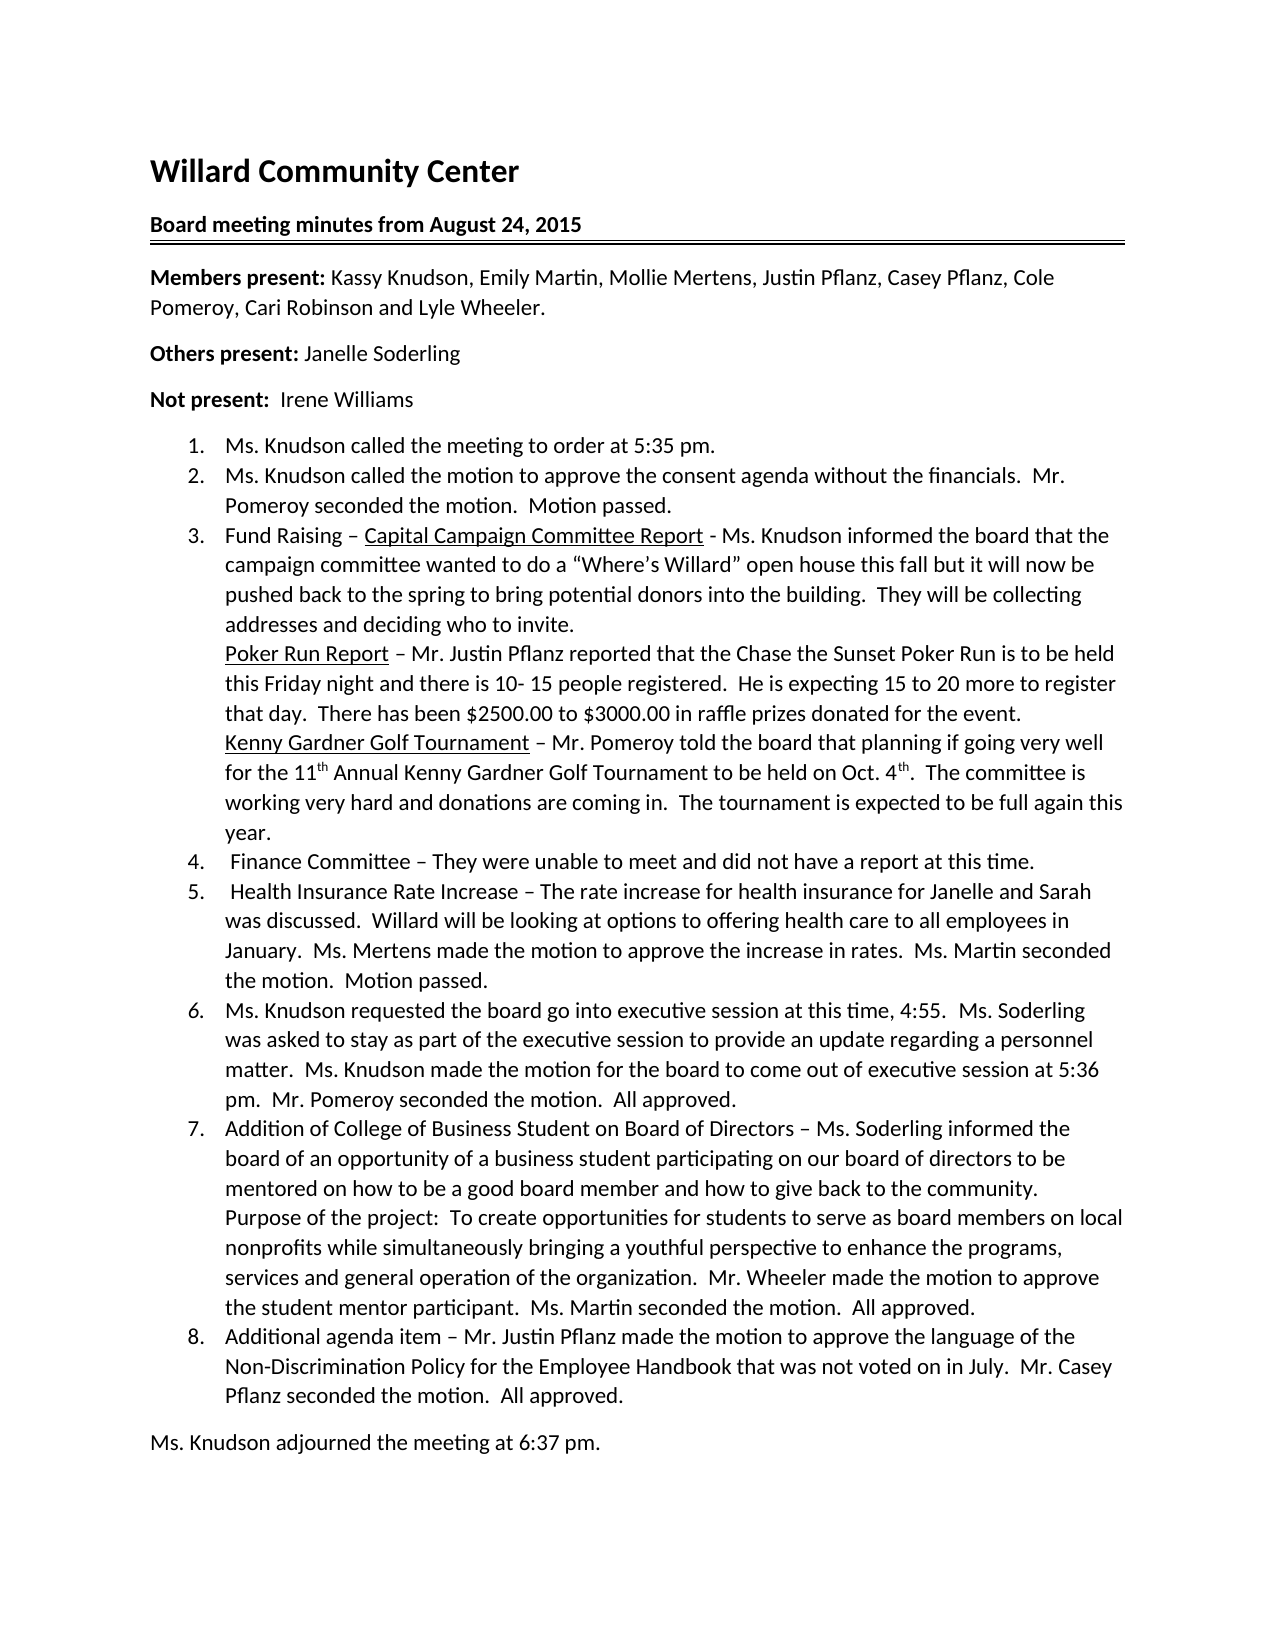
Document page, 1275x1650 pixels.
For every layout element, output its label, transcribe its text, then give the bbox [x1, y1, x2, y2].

text Members present: Kassy Knudson, Emily Martin, Mollie Mertens, Justin Pflanz, Casey Pflanz, Cole Pomeroy, Cari Robinson and Lyle Wheeler. [150, 263, 1125, 321]
list Ms. Knudson called the motion to approve the consent agenda without the financials. Mr. Pomeroy seconded the motion. Motion passed. [187, 461, 1125, 519]
list Ms. Knudson requested the board go into executive session at this time, 4:55. Ms. Soderling was asked to stay as part of the executive session to provide an update regarding a personnel matter. Ms. Knudson made the motion for the board to come out of executive session at 5:36 pm. Mr. Pomeroy seconded the motion. All approved. [187, 996, 1125, 1113]
list Additional agenda item – Mr. Justin Pflanz made the motion to approve the language of the Non-Discrimination Policy for the Employee Handbook that was not voted on in July. Mr. Casey Pflanz seconded the motion. All approved. [187, 1322, 1125, 1410]
list Finance Committee – They were unable to meet and did not have a report at this time. [187, 847, 1125, 875]
text Ms. Knudson adjourned the meeting at 6:37 pm. [150, 1428, 1125, 1456]
text Others present: Janelle Soderling [150, 339, 1125, 367]
list Health Insurance Rate Increase – The rate increase for health insurance for Janelle and Sarah was discussed. Willard will be looking at options to offering health care to all employees in January. Ms. Mertens made the motion to approve the increase in rates. Ms. Martin seconded the motion. Motion passed. [187, 877, 1125, 994]
list Addition of College of Business Student on Board of Directors – Ms. Soderling informed the board of an opportunity of a business student participating on our board of directors to be mentored on how to be a good board member and how to give back to the community. Purpose of the project: To create opportunities for students to serve as board members on local nonprofits while simultaneously bringing a youthful perspective to enhance the programs, services and general operation of the organization. Mr. Wheeler made the motion to approve the student mentor participant. Ms. Martin seconded the motion. All approved. [187, 1114, 1125, 1321]
list Fund Raising – Capital Campaign Committee Report - Ms. Knudson informed the board that the campaign committee wanted to do a “Where’s Willard” open house this fall but it will now be pushed back to the spring to bring potential donors into the building. They will be collecting addresses and deciding who to invite. [187, 521, 1125, 638]
list Poker Run Report – Mr. Justin Pflanz reported that the Chase the Sunset Poker Run is to be held this Friday night and there is 10- 15 people registered. He is expecting 15 to 20 more to register that day. There has been $2500.00 to $3000.00 in raffle prizes donated for the event. [225, 639, 1125, 727]
text Willard Community Center [150, 150, 1125, 191]
list Ms. Knudson called the meeting to order at 5:35 pm. [187, 432, 1125, 460]
text Board meeting minutes from August 24, 2015 [150, 210, 1125, 240]
text Not present: Irene Williams [150, 385, 1125, 413]
list Kenny Gardner Golf Tournament – Mr. Pomeroy told the board that planning if going very well for the 11th Annual Kenny Gardner Golf Tournament to be held on Oct. 4th. The committee is working very hard and donations are coming in. The tournament is expected to be full again this year. [225, 728, 1125, 846]
